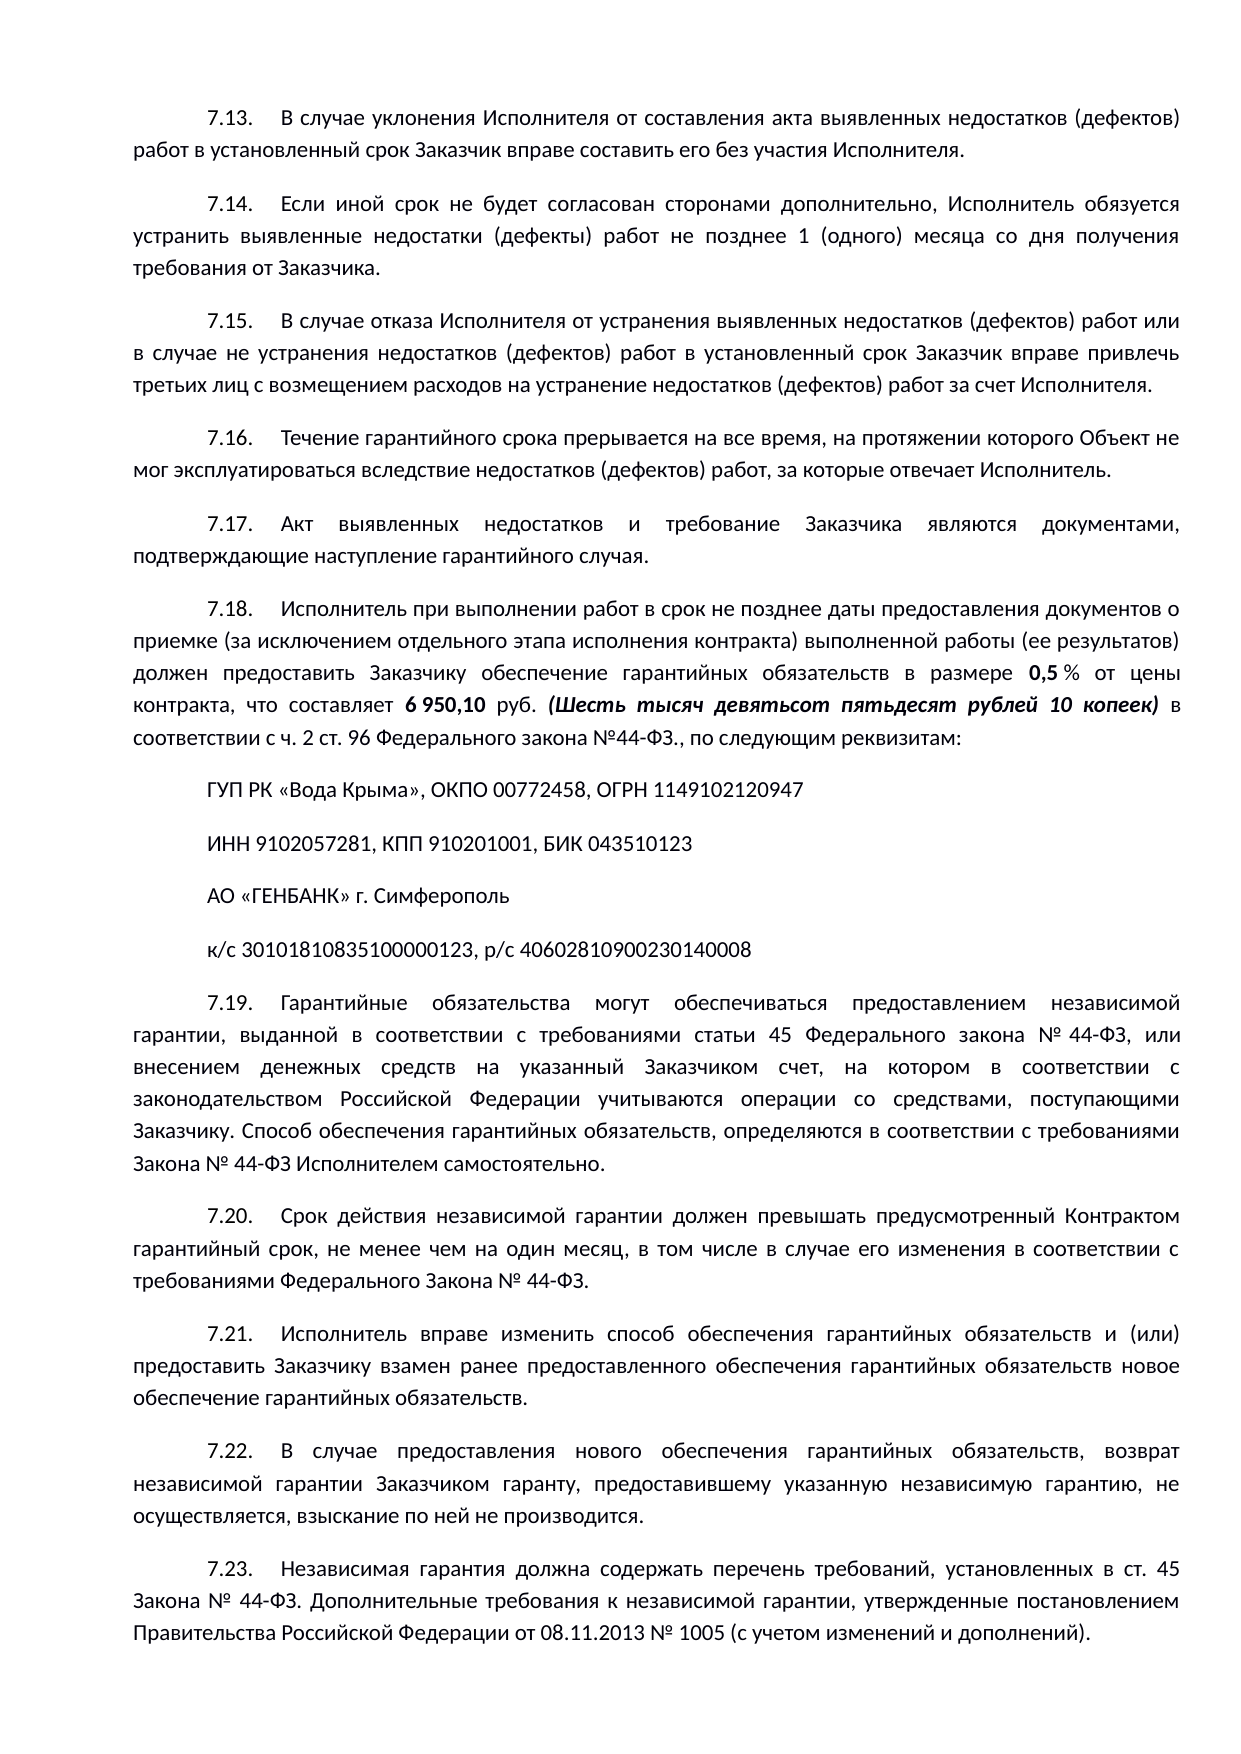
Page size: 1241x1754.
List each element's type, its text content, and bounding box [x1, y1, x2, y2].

list Если иной срок не будет согласован сторонами дополнительно, Исполнитель обязуется устранить выявленные недостатки (дефекты) работ не позднее 1 (одного) месяца со дня получения требования от Заказчика. [133, 189, 1181, 281]
list Акт выявленных недостатков и требование Заказчика являются документами, подтверждающие наступление гарантийного случая. [133, 509, 1181, 569]
list Течение гарантийного срока прерывается на все время, на протяжении которого Объект не мог эксплуатироваться вследствие недостатков (дефектов) работ, за которые отвечает Исполнитель. [133, 423, 1181, 484]
text ГУП РК «Вода Крыма», ОКПО 00772458, ОГРН 1149102120947 [207, 776, 1181, 804]
list Срок действия независимой гарантии должен превышать предусмотренный Контрактом гарантийный срок, не менее чем на один месяц, в том числе в случае его изменения в соответствии с требованиями Федерального Закона № 44-ФЗ. [133, 1202, 1181, 1294]
list Исполнитель при выполнении работ в срок не позднее даты предоставления документов о приемке (за исключением отдельного этапа исполнения контракта) выполненной работы (ее результатов) должен предоставить Заказчику обеспечение гарантийных обязательств в размере 0,5 % от цены контракта, что составляет 6 950,10 руб. (Шесть тысяч девятьсот пятьдесят рублей 10 копеек) в соответствии с ч. 2 ст. 96 Федерального закона №44-ФЗ., по следующим реквизитам: [133, 594, 1181, 751]
text ИНН 9102057281, КПП 910201001, БИК 043510123 [207, 829, 1181, 857]
list В случае предоставления нового обеспечения гарантийных обязательств, возврат независимой гарантии Заказчиком гаранту, предоставившему указанную независимую гарантию, не осуществляется, взыскание по ней не производится. [133, 1436, 1181, 1529]
list Независимая гарантия должна содержать перечень требований, установленных в ст. 45 Закона № 44-ФЗ. Дополнительные требования к независимой гарантии, утвержденные постановлением Правительства Российской Федерации от 08.11.2013 № 1005 (с учетом изменений и дополнений). [133, 1554, 1181, 1646]
list Гарантийные обязательства могут обеспечиваться предоставлением независимой гарантии, выданной в соответствии с требованиями статьи 45 Федерального закона № 44-ФЗ, или внесением денежных средств на указанный Заказчиком счет, на котором в соответствии с законодательством Российской Федерации учитываются операции со средствами, поступающими Заказчику. Способ обеспечения гарантийных обязательств, определяются в соответствии с требованиями Закона № 44-ФЗ Исполнителем самостоятельно. [133, 988, 1181, 1177]
list В случае отказа Исполнителя от устранения выявленных недостатков (дефектов) работ или в случае не устранения недостатков (дефектов) работ в установленный срок Заказчик вправе привлечь третьих лиц с возмещением расходов на устранение недостатков (дефектов) работ за счет Исполнителя. [133, 306, 1181, 398]
list В случае уклонения Исполнителя от составления акта выявленных недостатков (дефектов) работ в установленный срок Заказчик вправе составить его без участия Исполнителя. [133, 103, 1181, 164]
list Исполнитель вправе изменить способ обеспечения гарантийных обязательств и (или) предоставить Заказчику взамен ранее предоставленного обеспечения гарантийных обязательств новое обеспечение гарантийных обязательств. [133, 1319, 1181, 1411]
text АО «ГЕНБАНК» г. Симферополь [207, 882, 1181, 910]
text к/с 30101810835100000123, р/с 40602810900230140008 [207, 935, 1181, 963]
